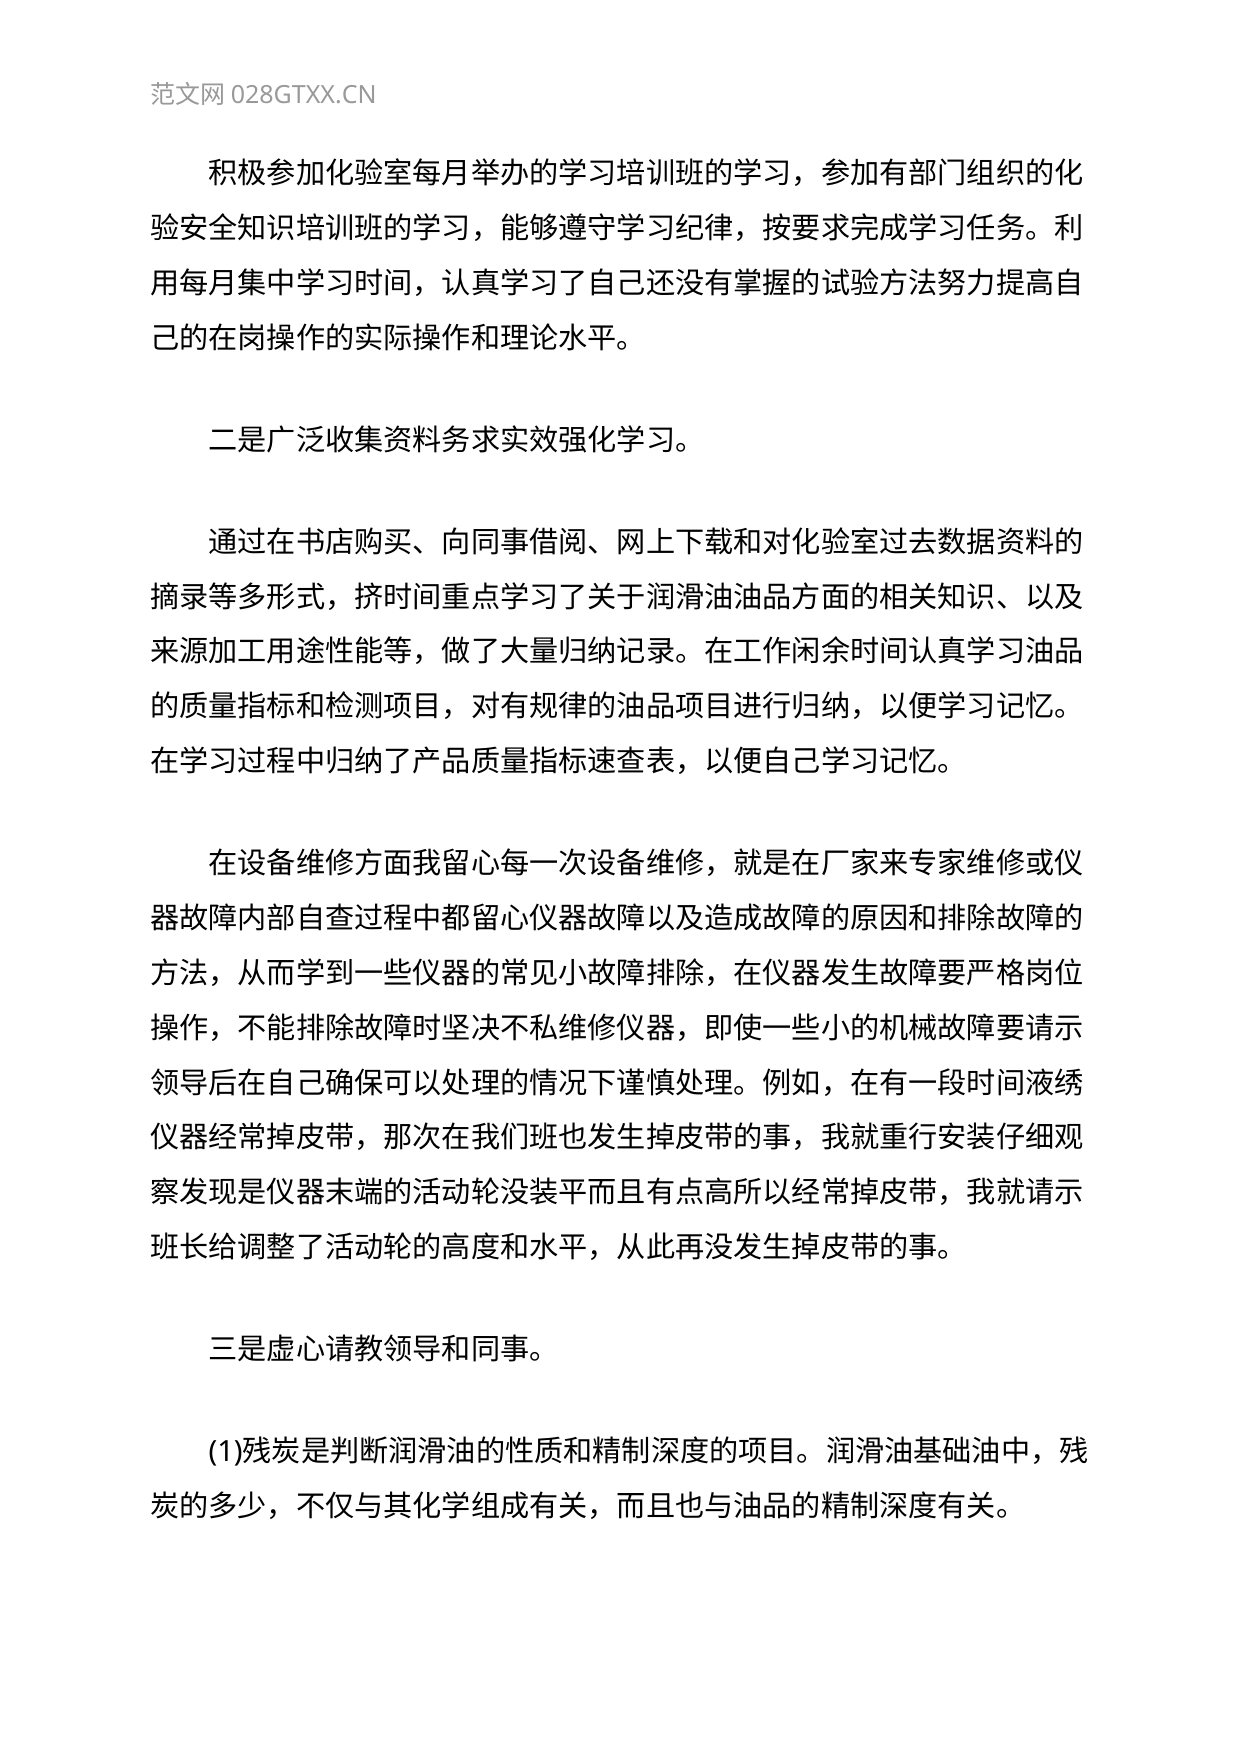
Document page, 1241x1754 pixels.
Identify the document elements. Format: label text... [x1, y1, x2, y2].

text 积极参加化验室每月举办的学习培训班的学习，参加有部门组织的化验安全知识培训班的学习，能够遵守学习纪律，按要求完成学习任务。利用每月集中学习时间，认真学习了自己还没有掌握的试验方法努力提高自己的在岗操作的实际操作和理论水平。 [150, 150, 1090, 357]
text 在设备维修方面我留心每一次设备维修，就是在厂家来专家维修或仪器故障内部自查过程中都留心仪器故障以及造成故障的原因和排除故障的方法，从而学到一些仪器的常见小故障排除，在仪器发生故障要严格岗位操作，不能排除故障时坚决不私维修仪器，即使一些小的机械故障要请示领导后在自己确保可以处理的情况下谨慎处理。例如，在有一段时间液绣仪器经常掉皮带，那次在我们班也发生掉皮带的事，我就重行安装仔细观察发现是仪器末端的活动轮没装平而且有点高所以经常掉皮带，我就请示班长给调整了活动轮的高度和水平，从此再没发生掉皮带的事。 [150, 839, 1090, 1266]
text 二是广泛收集资料务求实效强化学习。 [150, 416, 1090, 459]
text (1)残炭是判断润滑油的性质和精制深度的项目。润滑油基础油中，残炭的多少，不仅与其化学组成有关，而且也与油品的精制深度有关。 [150, 1427, 1090, 1525]
text 三是虚心请教领导和同事。 [150, 1326, 1090, 1368]
text 通过在书店购买、向同事借阅、网上下载和对化验室过去数据资料的摘录等多形式，挤时间重点学习了关于润滑油油品方面的相关知识、以及来源加工用途性能等，做了大量归纳记录。在工作闲余时间认真学习油品的质量指标和检测项目，对有规律的油品项目进行归纳，以便学习记忆。在学习过程中归纳了产品质量指标速查表，以便自己学习记忆。 [150, 518, 1090, 780]
